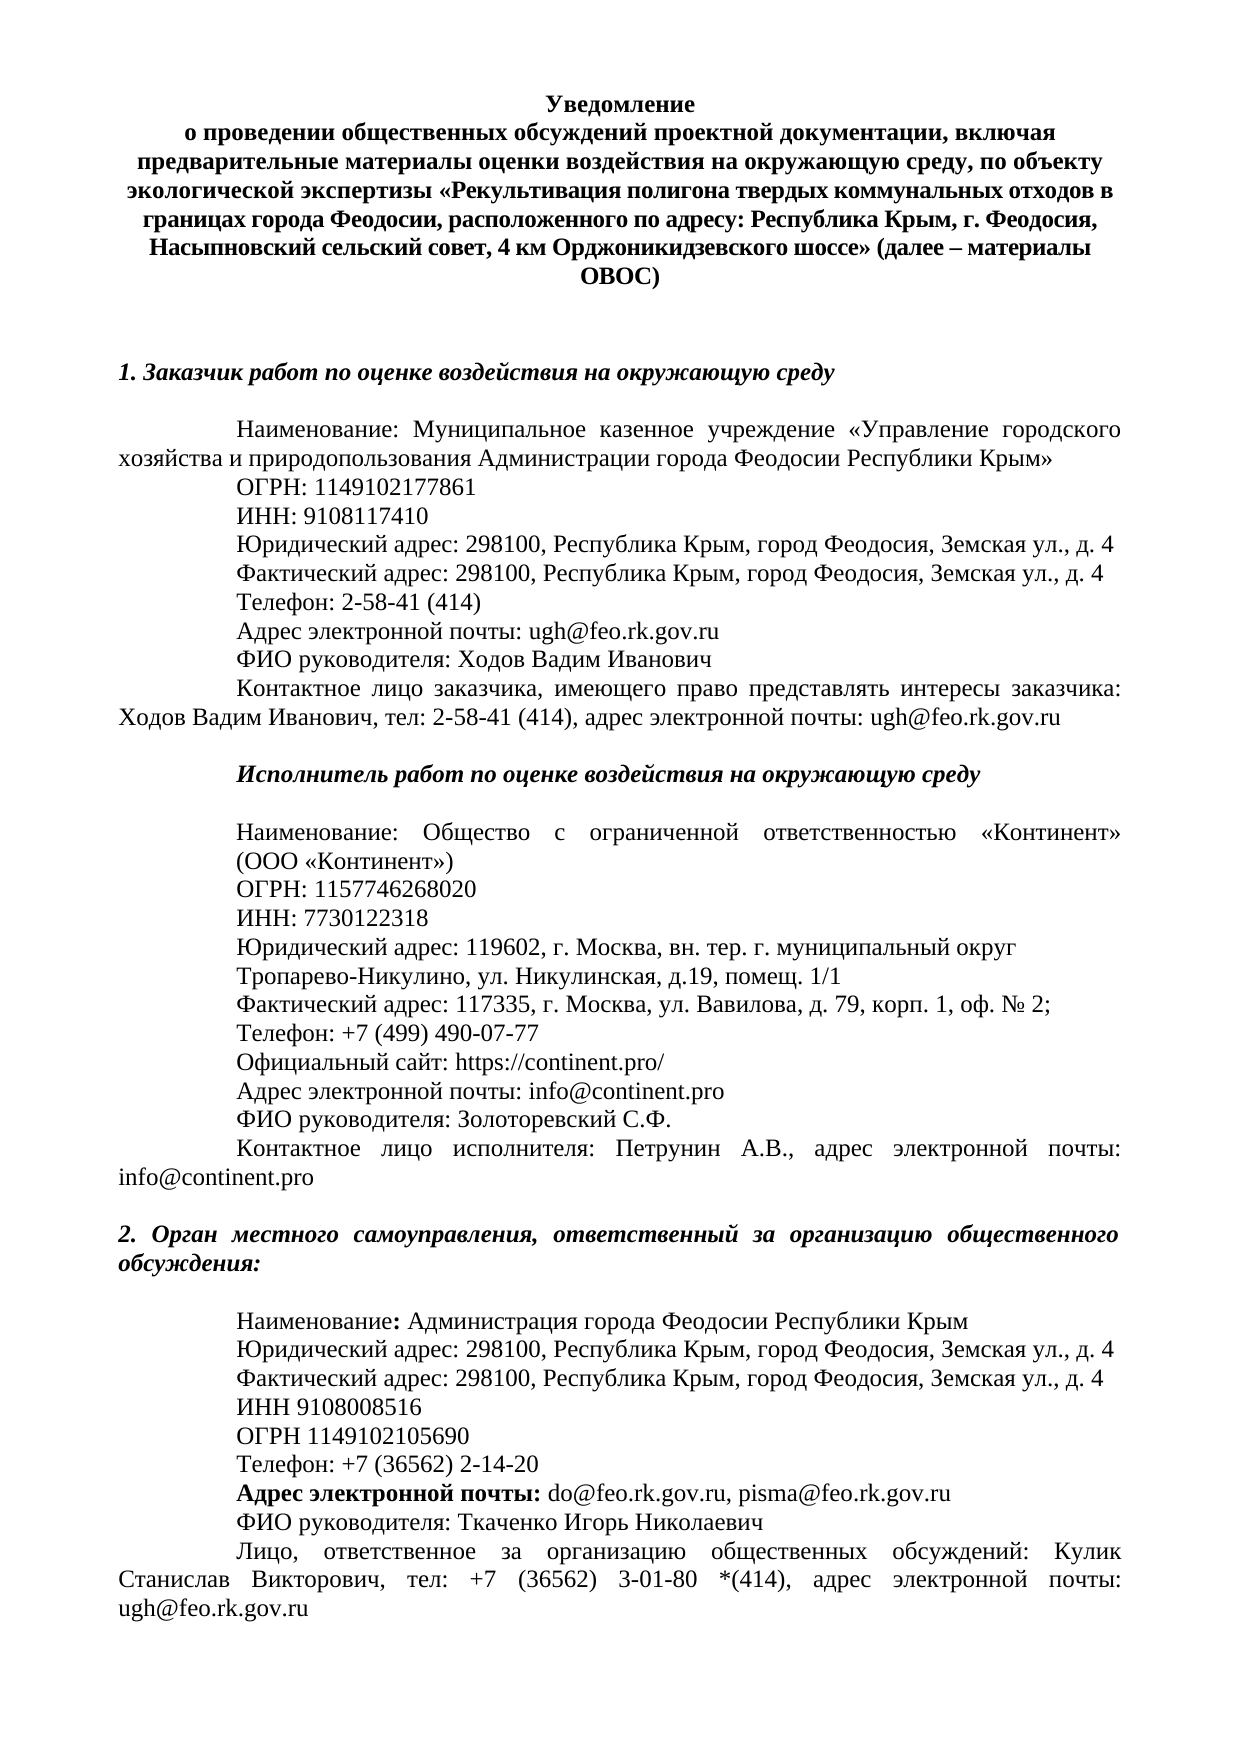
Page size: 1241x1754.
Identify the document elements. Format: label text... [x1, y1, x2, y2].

text ОГРН: 1149102177861 [118, 472, 1122, 501]
text ФИО руководителя: Ходов Вадим Иванович [118, 644, 1122, 673]
text Фактический адрес: 117335, г. Москва, ул. Вавилова, д. 79, корп. 1, оф. № 2; [118, 989, 1122, 1018]
text 1. Заказчик работ по оценке воздействия на окружающую среду [118, 357, 1122, 386]
text Лицо, ответственное за организацию общественных обсуждений: Кулик Станислав Викторович, тел: +7 (36562) 3-01-80 *(414), адрес электронной почты: ugh@feo.rk.gov.ru [118, 1536, 1122, 1622]
text ОГРН: 1157746268020 [118, 874, 1122, 903]
list Наименование: Администрация города Феодосии Республики Крым [193, 1306, 1122, 1334]
text Фактический адрес: 298100, Республика Крым, город Феодосия, Земская ул., д. 4 [118, 558, 1122, 587]
list Телефон: +7 (36562) 2-14-20 [193, 1449, 1122, 1478]
list Юридический адрес: 298100, Республика Крым, город Феодосия, Земская ул., д. 4 [193, 1334, 1122, 1363]
text Адрес электронной почты: ugh@feo.rk.gov.ru [118, 616, 1122, 644]
text ФИО руководителя: Золоторевский С.Ф. [118, 1104, 1122, 1133]
text Адрес электронной почты: info@continent.pro [118, 1076, 1122, 1104]
text ФИО руководителя: Ткаченко Игорь Николаевич [118, 1507, 1122, 1536]
text о проведении общественных обсуждений проектной документации, включая предварительные материалы оценки воздействия на окружающую среду, по объекту экологической экспертизы «Рекультивация полигона твердых коммунальных отходов в границах города Феодосии, расположенного по адресу: Республика Крым, г. Феодосия, Насыпновский сельский совет, 4 км Орджоникидзевского шоссе» (далее – материалы ОВОС) [118, 117, 1122, 290]
text Уведомление [118, 89, 1122, 117]
list ИНН 9108008516 [193, 1392, 1122, 1421]
text Юридический адрес: 298100, Республика Крым, город Феодосия, Земская ул., д. 4 [118, 529, 1122, 558]
text Контактное лицо исполнителя: Петрунин А.В., адрес электронной почты: info@continent.pro [118, 1133, 1122, 1191]
text Юридический адрес: 119602, г. Москва, вн. тер. г. муниципальный округ Тропарево-Никулино, ул. Никулинская, д.19, помещ. 1/1 [236, 932, 1202, 989]
list ОГРН 1149102105690 [193, 1421, 1122, 1449]
text Контактное лицо заказчика, имеющего право представлять интересы заказчика: Ходов Вадим Иванович, тел: 2-58-41 (414), адрес электронной почты: ugh@feo.rk.gov.ru [118, 673, 1122, 731]
list Исполнитель работ по оценке воздействия на окружающую среду [193, 759, 1122, 788]
text Официальный сайт: https://continent.pro/ [118, 1047, 1122, 1076]
text Телефон: 2-58-41 (414) [118, 587, 1122, 616]
text ИНН: 9108117410 [118, 501, 1122, 529]
text 2. Орган местного самоуправления, ответственный за организацию общественного обсуждения: [118, 1219, 1122, 1277]
text Наименование: Муниципальное казенное учреждение «Управление городского хозяйства и природопользования Администрации города Феодосии Республики Крым» [118, 414, 1122, 472]
list Адрес электронной почты: do@feo.rk.gov.ru, pisma@feo.rk.gov.ru [193, 1478, 1122, 1507]
text Телефон: +7 (499) 490-07-77 [118, 1018, 1122, 1047]
text ИНН: 7730122318 [118, 903, 1122, 932]
text Наименование: Общество с ограниченной ответственностью «Континент» (ООО «Континент») [236, 817, 1122, 874]
list Фактический адрес: 298100, Республика Крым, город Феодосия, Земская ул., д. 4 [193, 1363, 1122, 1392]
